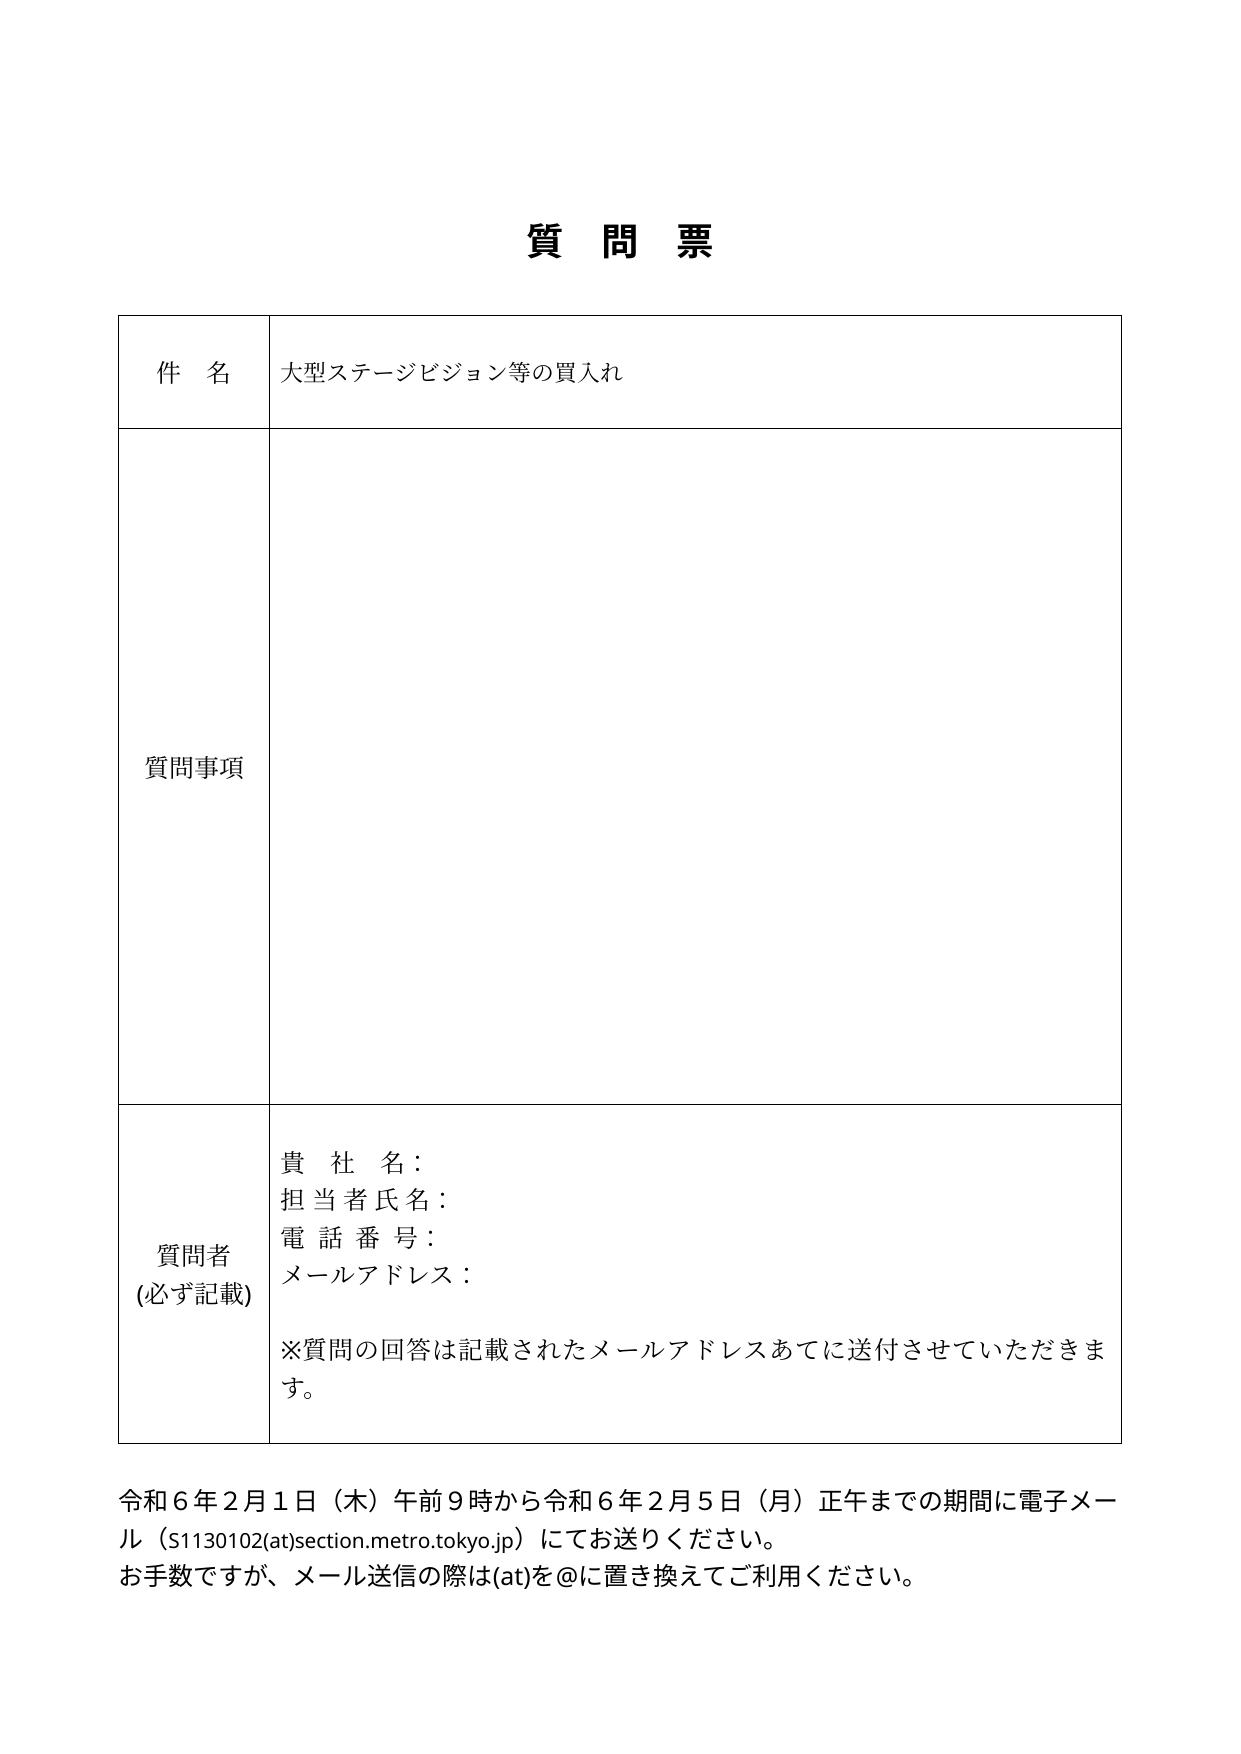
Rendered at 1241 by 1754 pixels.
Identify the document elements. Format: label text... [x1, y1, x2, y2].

table_cell 質問者 (必ず記載) [119, 1105, 269, 1443]
text お手数ですが、メール送信の際は(at)を@に置き換えてご利用ください。 [118, 1556, 1122, 1594]
table_cell 質問事項 [119, 429, 269, 1104]
table_cell 貴社名： 担当者氏名： 電話番号： メールアドレス： ※質問の回答は記載されたメールアドレスあてに送付させていただきます。 [270, 1105, 1121, 1443]
table_cell [270, 429, 1121, 1104]
text 令和６年２月１日（木）午前９時から令和６年２月５日（月）正午までの期間に電子メール（S1130102(at)section.metro.tokyo.jp）にてお送りください。 [118, 1481, 1122, 1556]
table_header 大型ステージビジョン等の買入れ [270, 316, 1121, 428]
table_header 件 名 [119, 316, 269, 428]
text 質 問 票 [118, 202, 1122, 277]
